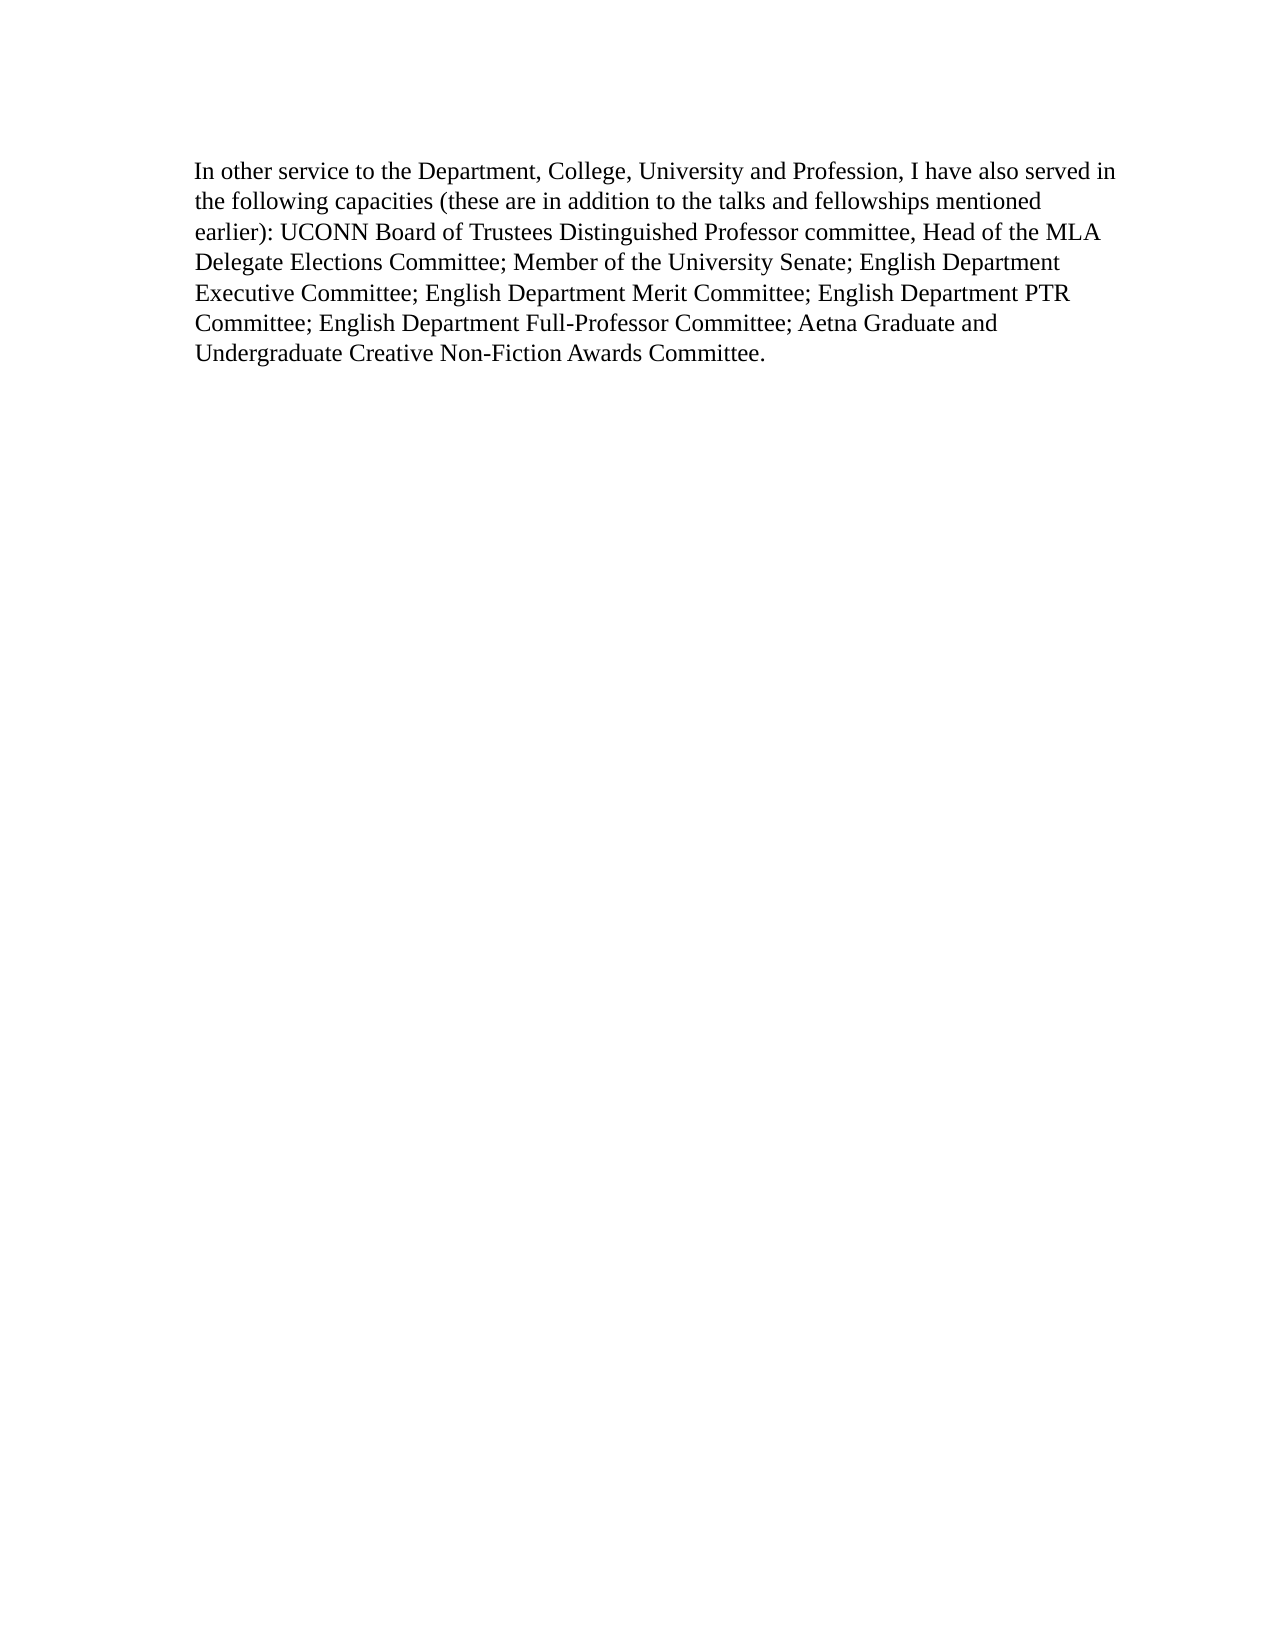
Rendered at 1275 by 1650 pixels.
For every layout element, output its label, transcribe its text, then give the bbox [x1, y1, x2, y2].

text In other service to the Department, College, University and Profession, I have also served in the following capacities (these are in addition to the talks and fellowships mentioned earlier): UCONN Board of Trustees Distinguished Professor committee, Head of the MLA Delegate Elections Committee; Member of the University Senate; English Department Executive Committee; English Department Merit Committee; English Department PTR Committee; English Department Full-Professor Committee; Aetna Graduate and Undergraduate Creative Non-Fiction Awards Committee. [193, 156, 1125, 367]
